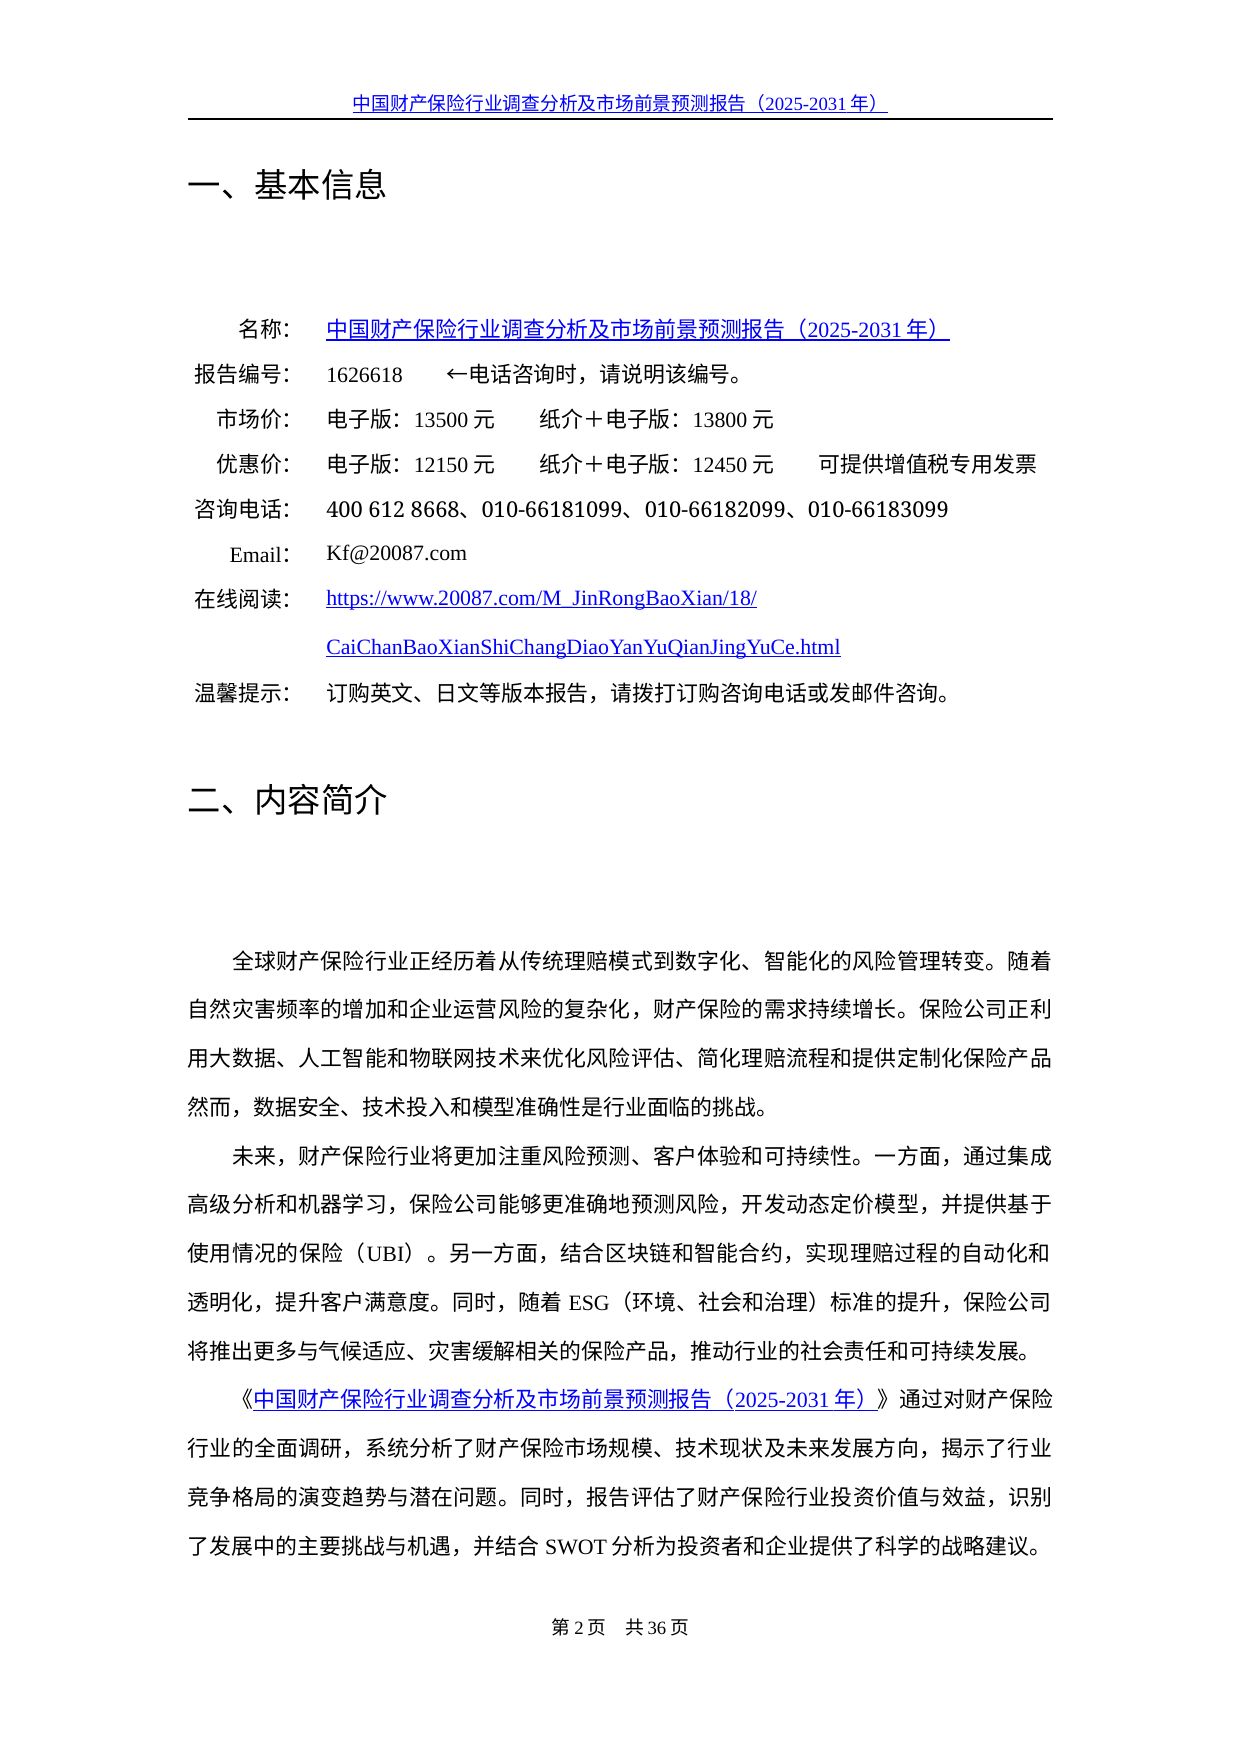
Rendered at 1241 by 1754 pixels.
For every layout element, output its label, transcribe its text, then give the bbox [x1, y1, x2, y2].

title 一、基本信息 [187, 150, 1053, 215]
table_cell Kf@20087.com [315, 537, 1073, 582]
table_cell 在线阅读： [167, 582, 315, 675]
table_header 中国财产保险行业调查分析及市场前景预测报告（2025-2031年） [315, 312, 1073, 357]
table_cell [315, 582, 1073, 675]
table_cell 400 612 8668、010-66181099、010-66182099、010-66183099 [315, 492, 1073, 537]
table_cell 市场价： [167, 402, 315, 447]
table_cell 温馨提示： [167, 675, 315, 720]
table_cell 订购英文、日文等版本报告，请拨打订购咨询电话或发邮件咨询。 [315, 675, 1073, 720]
table_cell Email： [167, 537, 315, 582]
table_cell 报告编号： [167, 357, 315, 402]
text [187, 943, 1053, 1561]
table_header 名称： [167, 312, 315, 357]
table_cell 电子版：13500 元 纸介＋电子版：13800 元 [315, 402, 1073, 447]
table_cell 电子版：12150 元 纸介＋电子版：12450 元 可提供增值税专用发票 [315, 447, 1073, 492]
table_cell 1626618 ←电话咨询时，请说明该编号。 [315, 357, 1073, 402]
table_cell 咨询电话： [167, 492, 315, 537]
title 二、内容简介 [187, 766, 1053, 831]
table_cell 优惠价： [167, 447, 315, 492]
